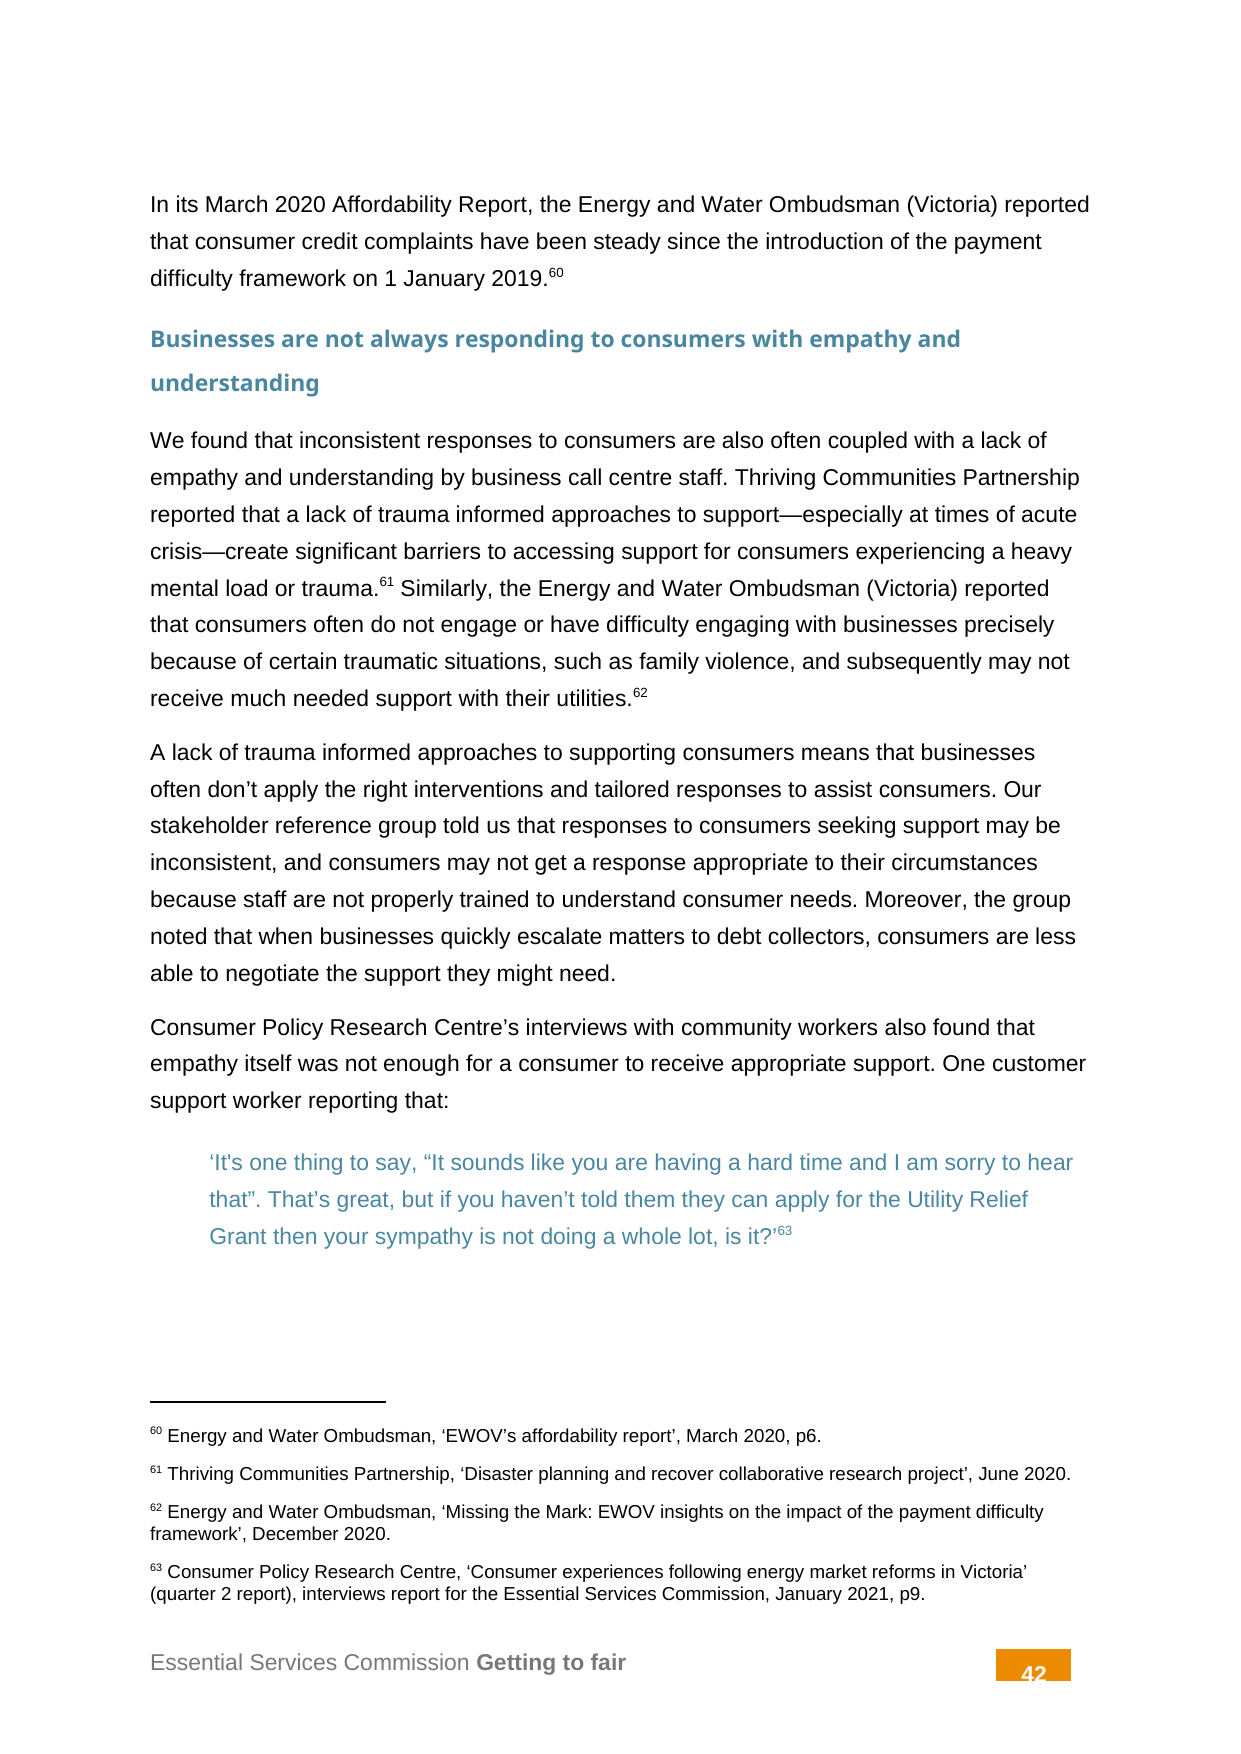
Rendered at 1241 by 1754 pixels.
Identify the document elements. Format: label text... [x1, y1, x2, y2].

text A lack of trauma informed approaches to supporting consumers means that businesses often don’t apply the right interventions and tailored responses to assist consumers. Our stakeholder reference group told us that responses to consumers seeking support may be inconsistent, and consumers may not get a response appropriate to their circumstances because staff are not properly trained to understand consumer needs. Moreover, the group noted that when businesses quickly escalate matters to debt collectors, consumers are less able to negotiate the support they might need. [150, 739, 1090, 986]
text In its March 2020 Affordability Report, the Energy and Water Ombudsman (Victoria) reported that consumer credit complaints have been steady since the introduction of the payment difficulty framework on 1 January 2019. [150, 191, 1090, 291]
text Consumer Policy Research Centre’s interviews with community workers also found that empathy itself was not enough for a consumer to receive appropriate support. One customer support worker reporting that: [150, 1013, 1090, 1113]
text ‘It's one thing to say, “It sounds like you are having a hard time and I am sorry to hear that”. That’s great, but if you haven’t told them they can apply for the Utility Relief Grant then your sympathy is not doing a whole lot, is it?’ [209, 1149, 1090, 1249]
subtitle Businesses are not always responding to consumers with empathy and understanding [150, 323, 1090, 398]
text We found that inconsistent responses to consumers are also often coupled with a lack of empathy and understanding by business call centre staff. Thriving Communities Partnership reported that a lack of trauma informed approaches to support—especially at times of acute crisis—create significant barriers to accessing support for consumers experiencing a heavy mental load or trauma. Similarly, the Energy and Water Ombudsman (Victoria) reported that consumers often do not engage or have difficulty engaging with businesses precisely because of certain traumatic situations, such as family violence, and subsequently may not receive much needed support with their utilities. [150, 427, 1090, 711]
